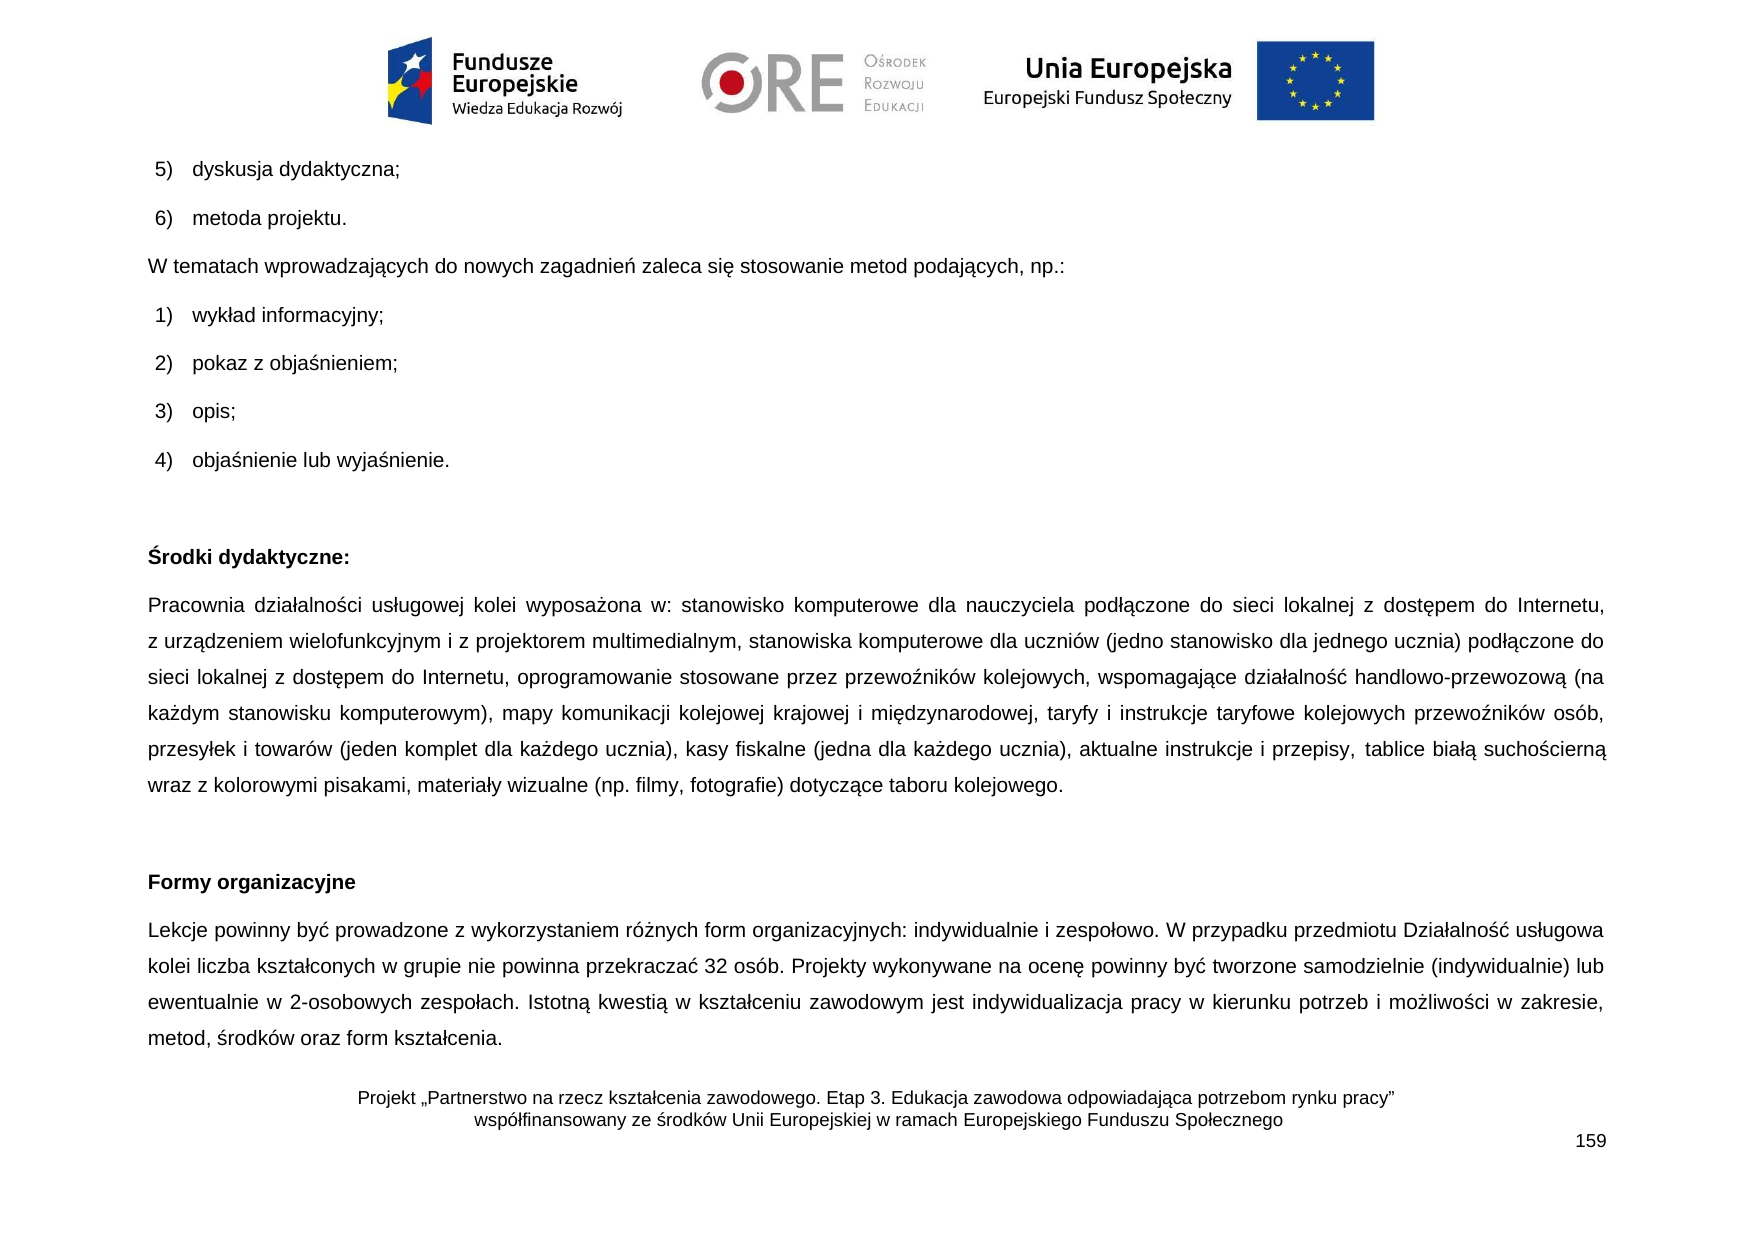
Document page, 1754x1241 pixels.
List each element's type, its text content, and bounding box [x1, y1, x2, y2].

list pokaz z objaśnieniem; [154, 351, 1606, 375]
text Pracownia działalności usługowej kolei wyposażona w: stanowisko komputerowe dla nauczyciela podłączone do sieci lokalnej z dostępem do Internetu, z urządzeniem wielofunkcyjnym i z projektorem multimedialnym, stanowiska komputerowe dla uczniów (jedno stanowisko dla jednego ucznia) podłączone do sieci lokalnej z dostępem do Internetu, oprogramowanie stosowane przez przewoźników kolejowych, wspomagające działalność handlowo-przewozową (na każdym stanowisku komputerowym), mapy komunikacji kolejowej krajowej i międzynarodowej, taryfy i instrukcje taryfowe kolejowych przewoźników osób, przesyłek i towarów (jeden komplet dla każdego ucznia), kasy fiskalne (jedna dla każdego ucznia), aktualne instrukcje i przepisy, tablice białą suchościerną wraz z kolorowymi pisakami, materiały wizualne (np. filmy, fotografie) dotyczące taboru kolejowego. [148, 593, 1606, 797]
list opis; [154, 399, 1606, 423]
picture [366, 15, 1401, 146]
text W tematach wprowadzających do nowych zagadnień zaleca się stosowanie metod podających, np.: [148, 254, 1606, 278]
list objaśnienie lub wyjaśnienie. [154, 448, 1606, 472]
list dyskusja dydaktyczna; [154, 157, 1606, 181]
list wykład informacyjny; [154, 302, 1606, 326]
text Lekcje powinny być prowadzone z wykorzystaniem różnych form organizacyjnych: indywidualnie i zespołowo. W przypadku przedmiotu Działalność usługowa kolei liczba kształconych w grupie nie powinna przekraczać 32 osób. Projekty wykonywane na ocenę powinny być tworzone samodzielnie (indywidualnie) lub ewentualnie w 2-osobowych zespołach. Istotną kwestią w kształceniu zawodowym jest indywidualizacja pracy w kierunku potrzeb i możliwości w zakresie, metod, środków oraz form kształcenia. [148, 918, 1606, 1050]
text Formy organizacyjne [148, 870, 1606, 894]
text Środki dydaktyczne: [148, 545, 1606, 569]
list metoda projektu. [154, 206, 1606, 229]
